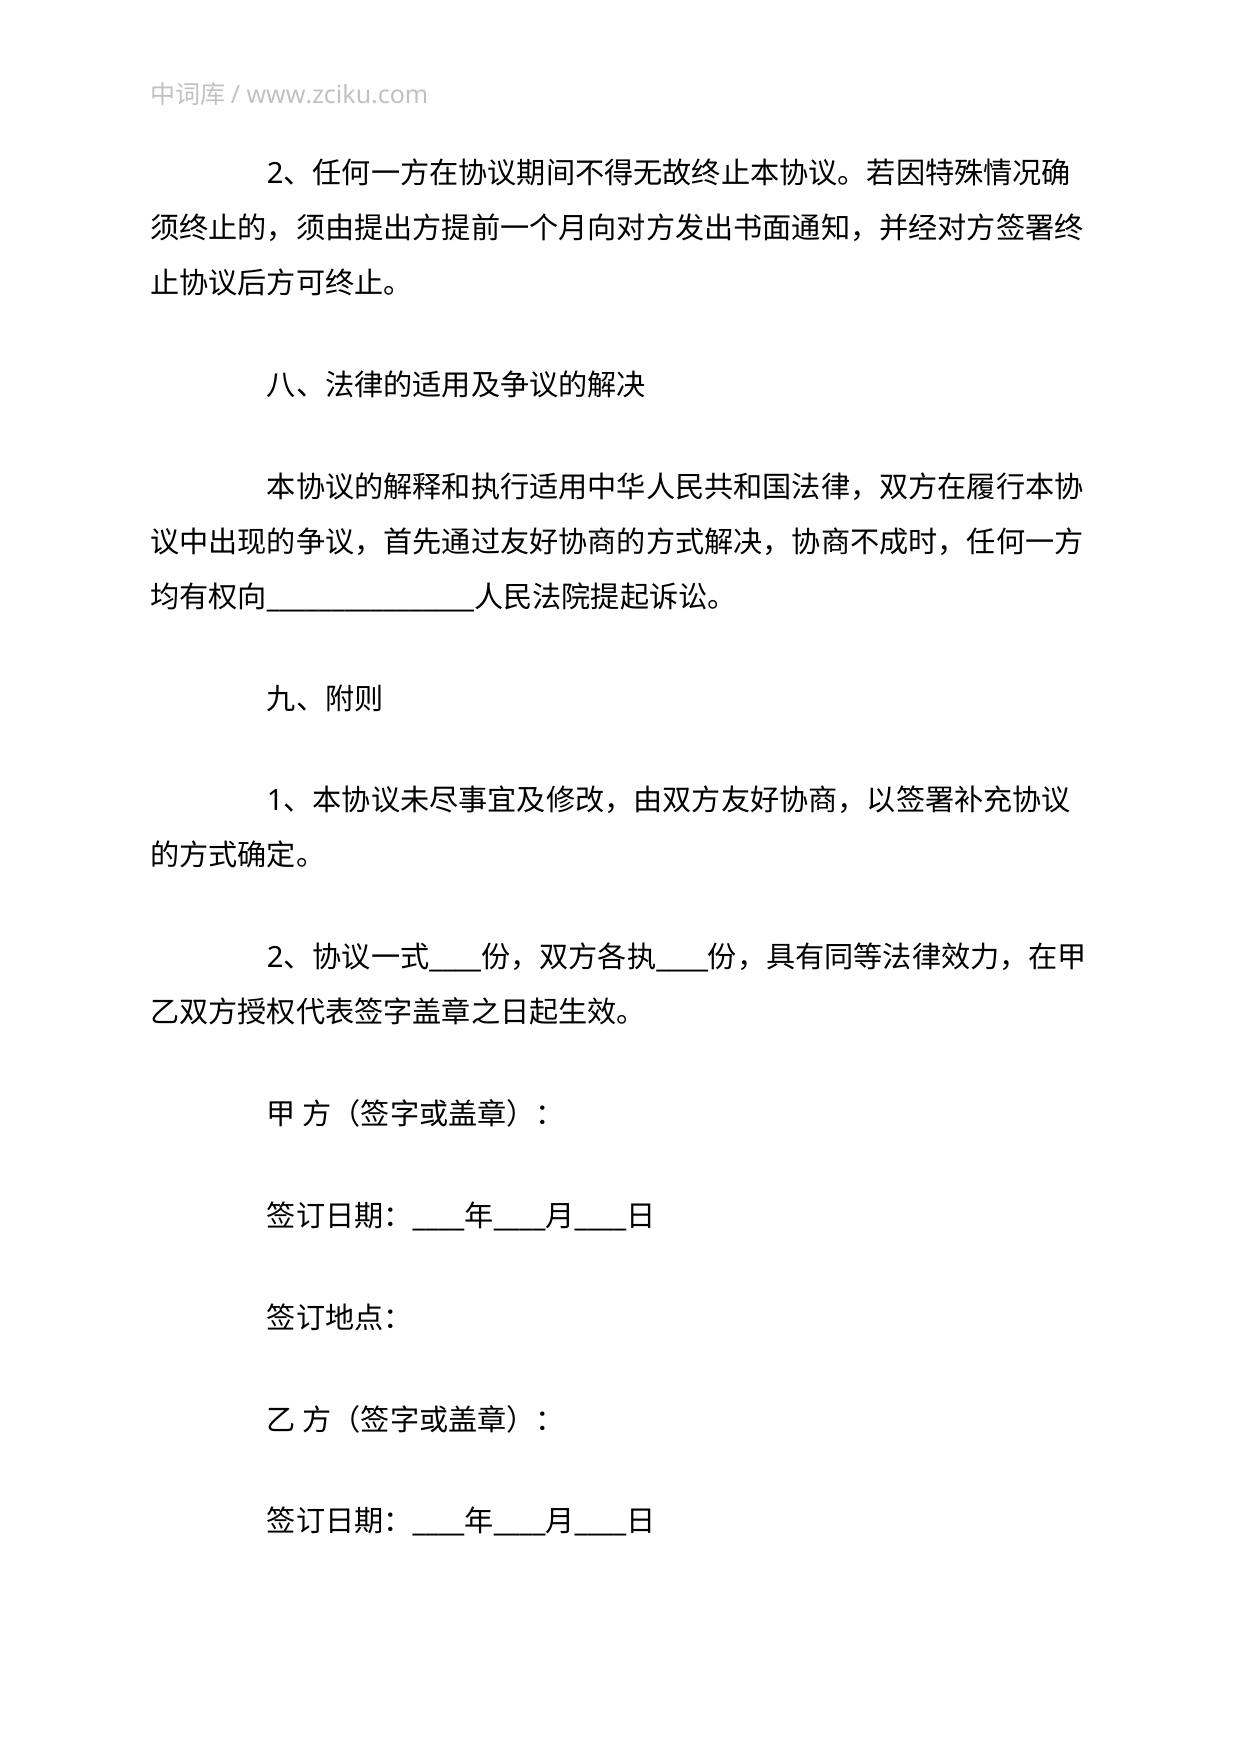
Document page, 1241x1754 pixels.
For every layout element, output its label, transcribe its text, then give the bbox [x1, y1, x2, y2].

text 2、协议一式____份，双方各执____份，具有同等法律效力，在甲乙双方授权代表签字盖章之日起生效。 [150, 934, 1090, 1031]
text 九、附则 [150, 675, 1090, 717]
text 1、本协议未尽事宜及修改，由双方友好协商，以签署补充协议的方式确定。 [150, 777, 1090, 874]
text 乙 方（签字或盖章）： [150, 1396, 1090, 1438]
text 本协议的解释和执行适用中华人民共和国法律，双方在履行本协议中出现的争议，首先通过友好协商的方式解决，协商不成时，任何一方均有权向________________人民法院提起诉讼。 [150, 463, 1090, 616]
text 签订日期：____年____月____日 [150, 1192, 1090, 1235]
text 八、法律的适用及争议的解决 [150, 362, 1090, 404]
text 签订日期：____年____月____日 [150, 1498, 1090, 1540]
text 签订地点： [150, 1294, 1090, 1337]
text 甲 方（签字或盖章）： [150, 1091, 1090, 1133]
text 2、任何一方在协议期间不得无故终止本协议。若因特殊情况确须终止的，须由提出方提前一个月向对方发出书面通知，并经对方签署终止协议后方可终止。 [150, 150, 1090, 302]
